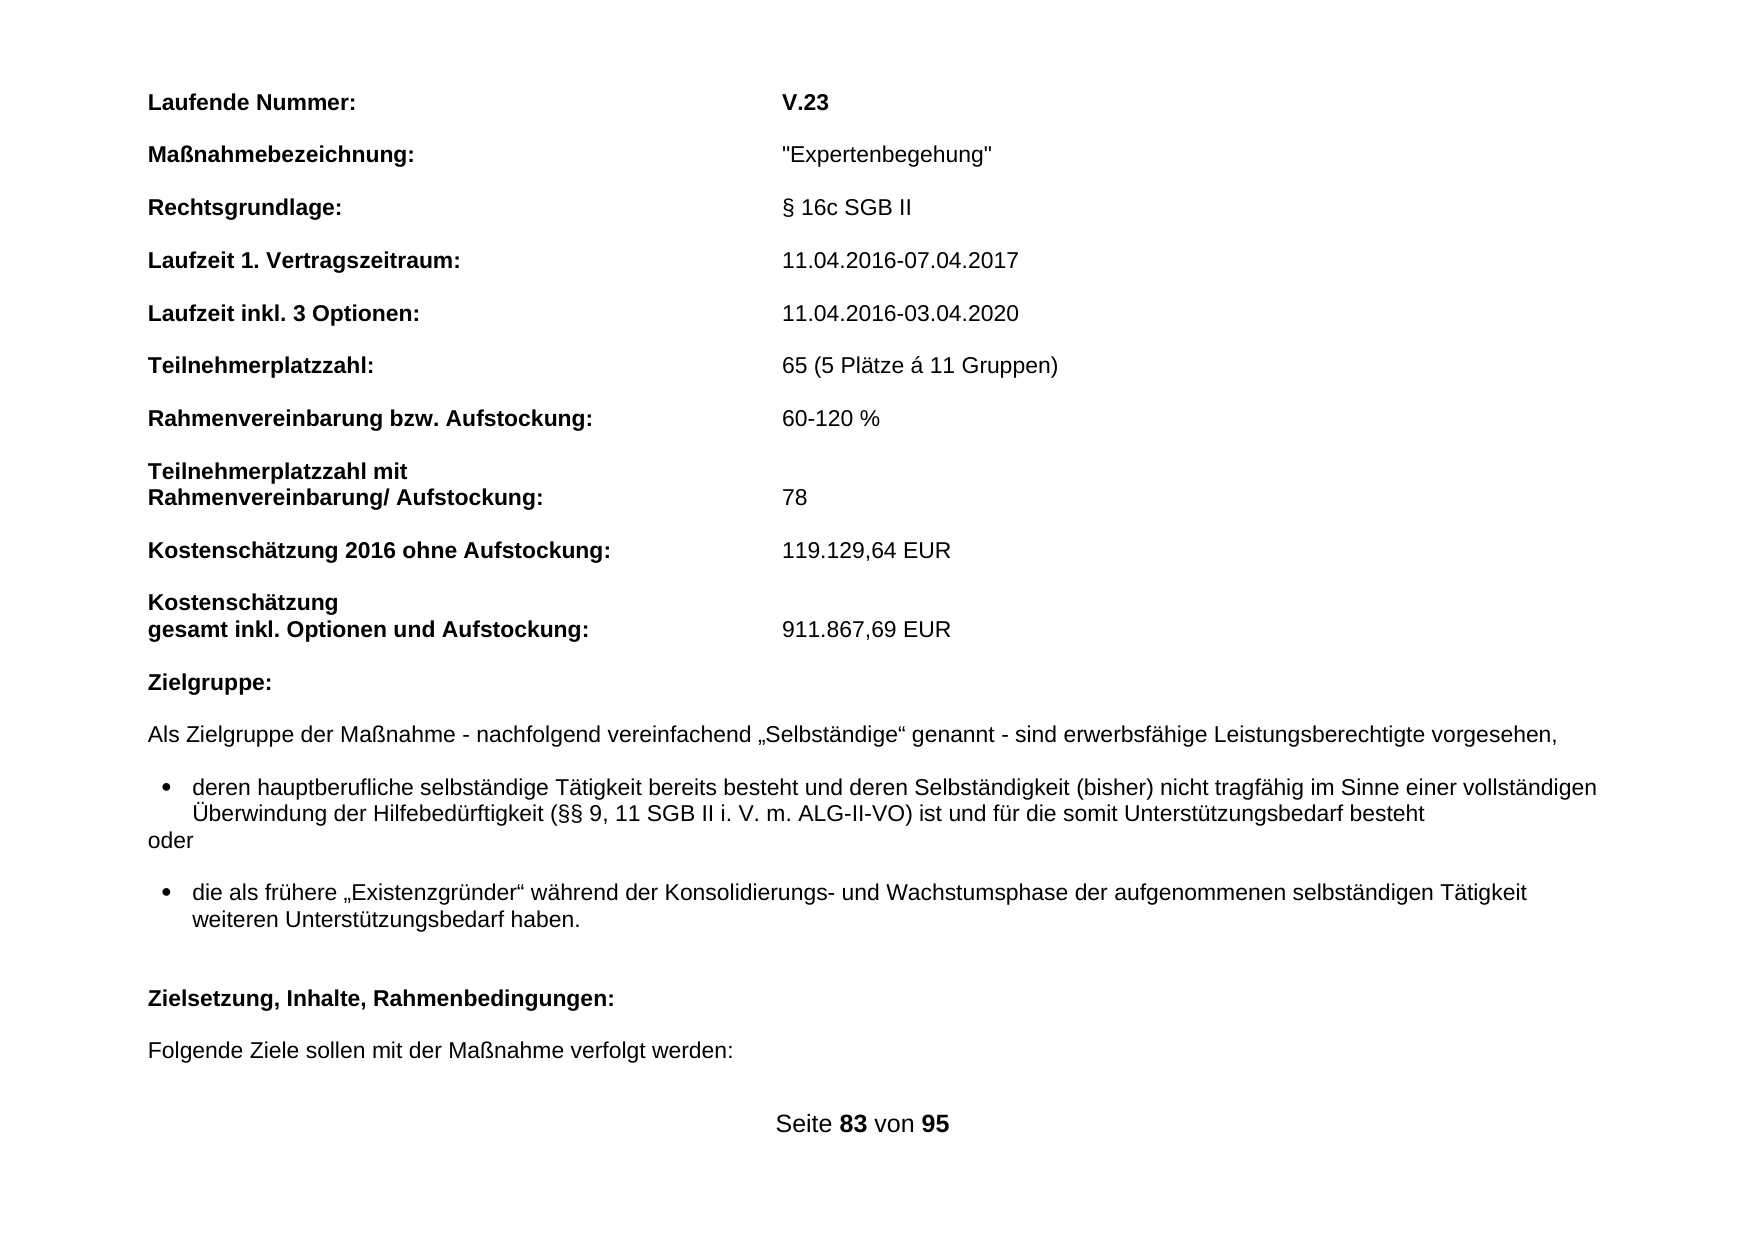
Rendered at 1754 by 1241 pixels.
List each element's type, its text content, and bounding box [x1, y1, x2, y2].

text Maßnahmebezeichnung: "Expertenbegehung" [118, 141, 1606, 168]
text Kostenschätzung 2016 ohne Aufstockung: 119.129,64 EUR [118, 537, 1606, 563]
text gesamt inkl. Optionen und Aufstockung: 911.867,69 EUR [118, 616, 1606, 642]
text Rechtsgrundlage: § 16c SGB II [148, 194, 1606, 220]
text Rahmenvereinbarung/ Aufstockung: 78 [148, 484, 1606, 510]
text Laufende Nummer: V.23 [118, 89, 1606, 115]
text Rahmenvereinbarung bzw. Aufstockung: 60-120 % [148, 405, 1606, 431]
text Zielsetzung, Inhalte, Rahmenbedingungen: [148, 985, 1606, 1011]
text Kostenschätzung [148, 589, 1606, 616]
list deren hauptberufliche selbständige Tätigkeit bereits besteht und deren Selbständigkeit (bisher) nicht tragfähig im Sinne einer vollständigen Überwindung der Hilfebedürftigkeit (§§ 9, 11 SGB II i. V. m. ALG-II-VO) ist und für die somit Unterstützungsbedarf besteht [162, 774, 1606, 827]
text Laufzeit inkl. 3 Optionen: 11.04.2016-03.04.2020 [118, 299, 1606, 326]
text Folgende Ziele sollen mit der Maßnahme verfolgt werden: [148, 1037, 1606, 1064]
text Laufzeit 1. Vertragszeitraum: 11.04.2016-07.04.2017 [118, 247, 1606, 273]
text Teilnehmerplatzzahl mit [148, 458, 1606, 484]
list die als frühere „Existenzgründer“ während der Konsolidierungs- und Wachstumsphase der aufgenommenen selbständigen Tätigkeit weiteren Unterstützungsbedarf haben. [162, 879, 1606, 932]
text Als Zielgruppe der Maßnahme - nachfolgend vereinfachend „Selbständige“ genannt - sind erwerbsfähige Leistungsberechtigte vorgesehen, [148, 721, 1606, 747]
text Zielgruppe: [148, 668, 1606, 695]
text Teilnehmerplatzzahl: 65 (5 Plätze á 11 Gruppen) [148, 352, 1606, 378]
text oder [148, 827, 1606, 853]
